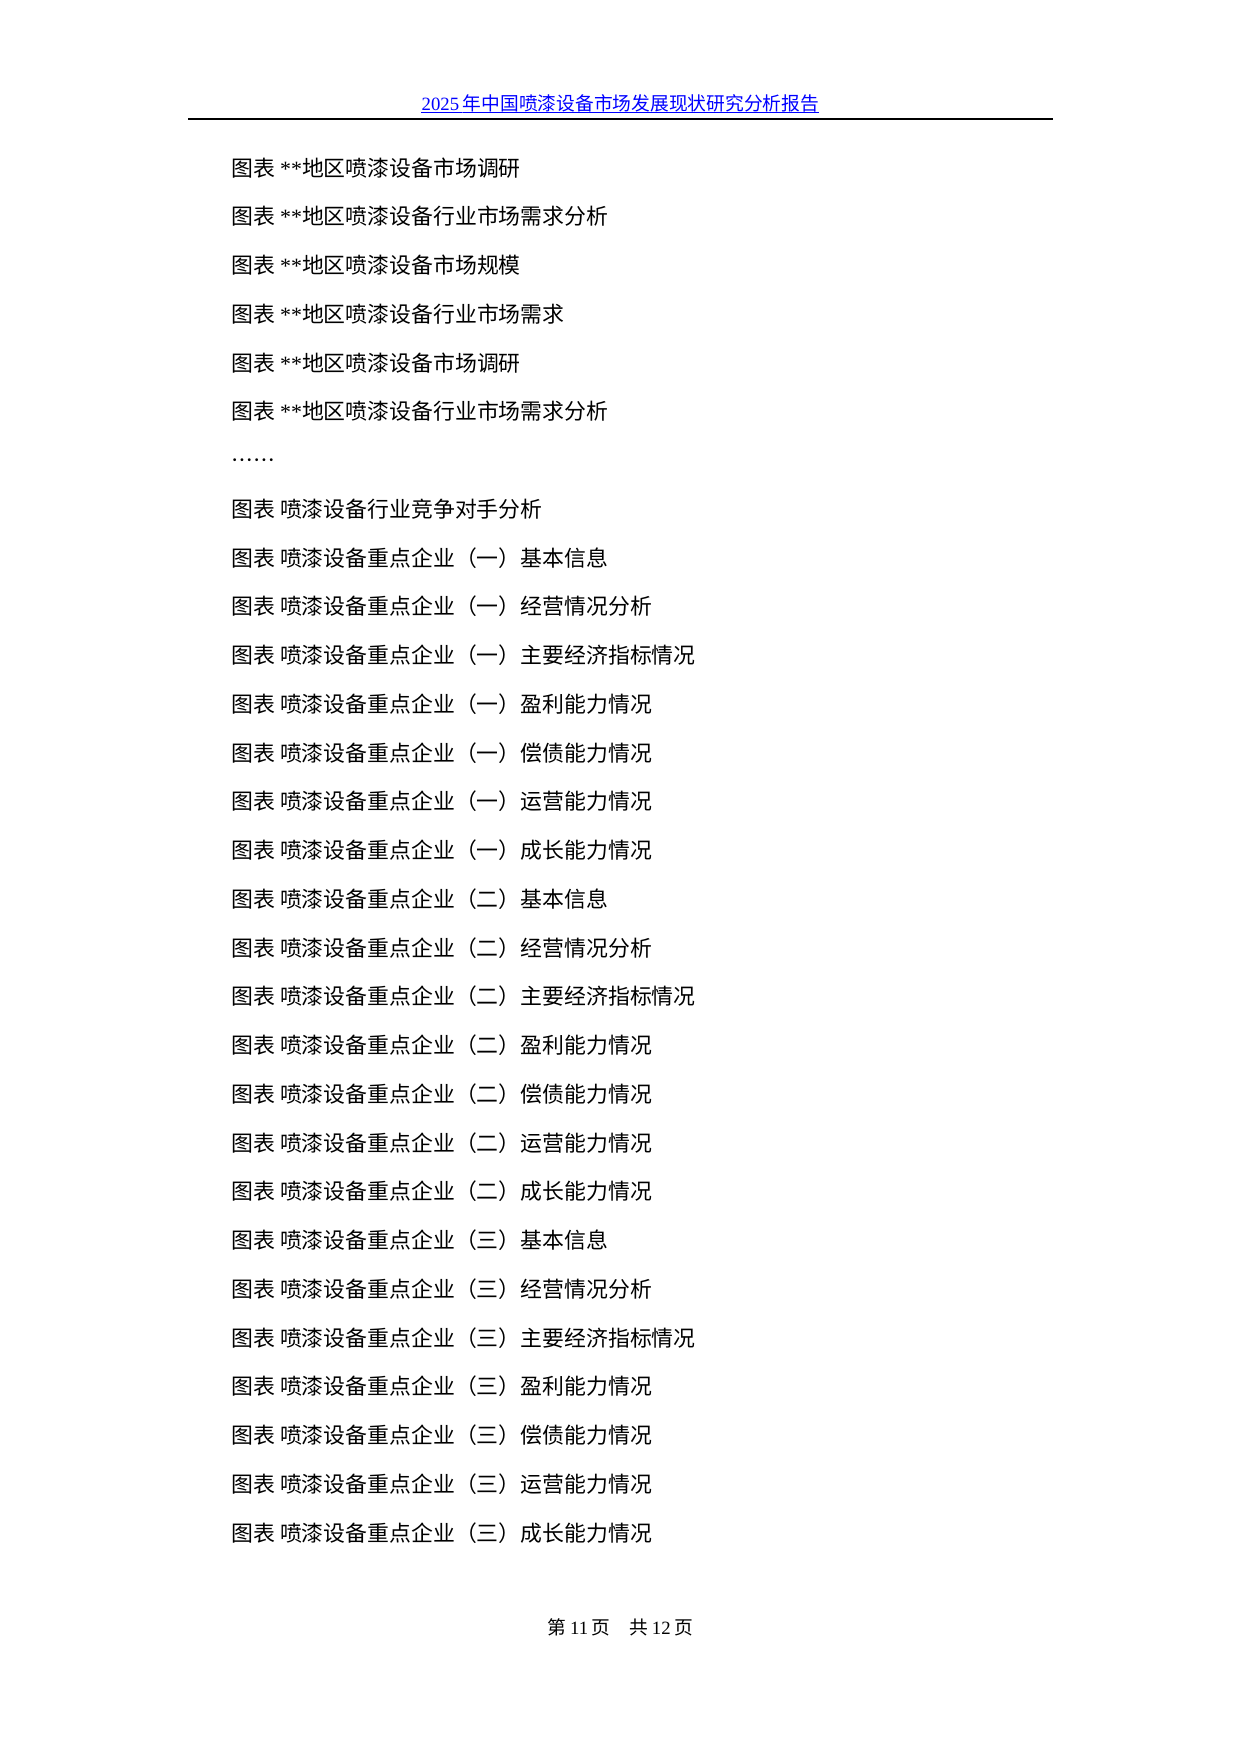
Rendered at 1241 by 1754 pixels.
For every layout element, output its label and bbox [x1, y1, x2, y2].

text [187, 150, 1053, 1548]
